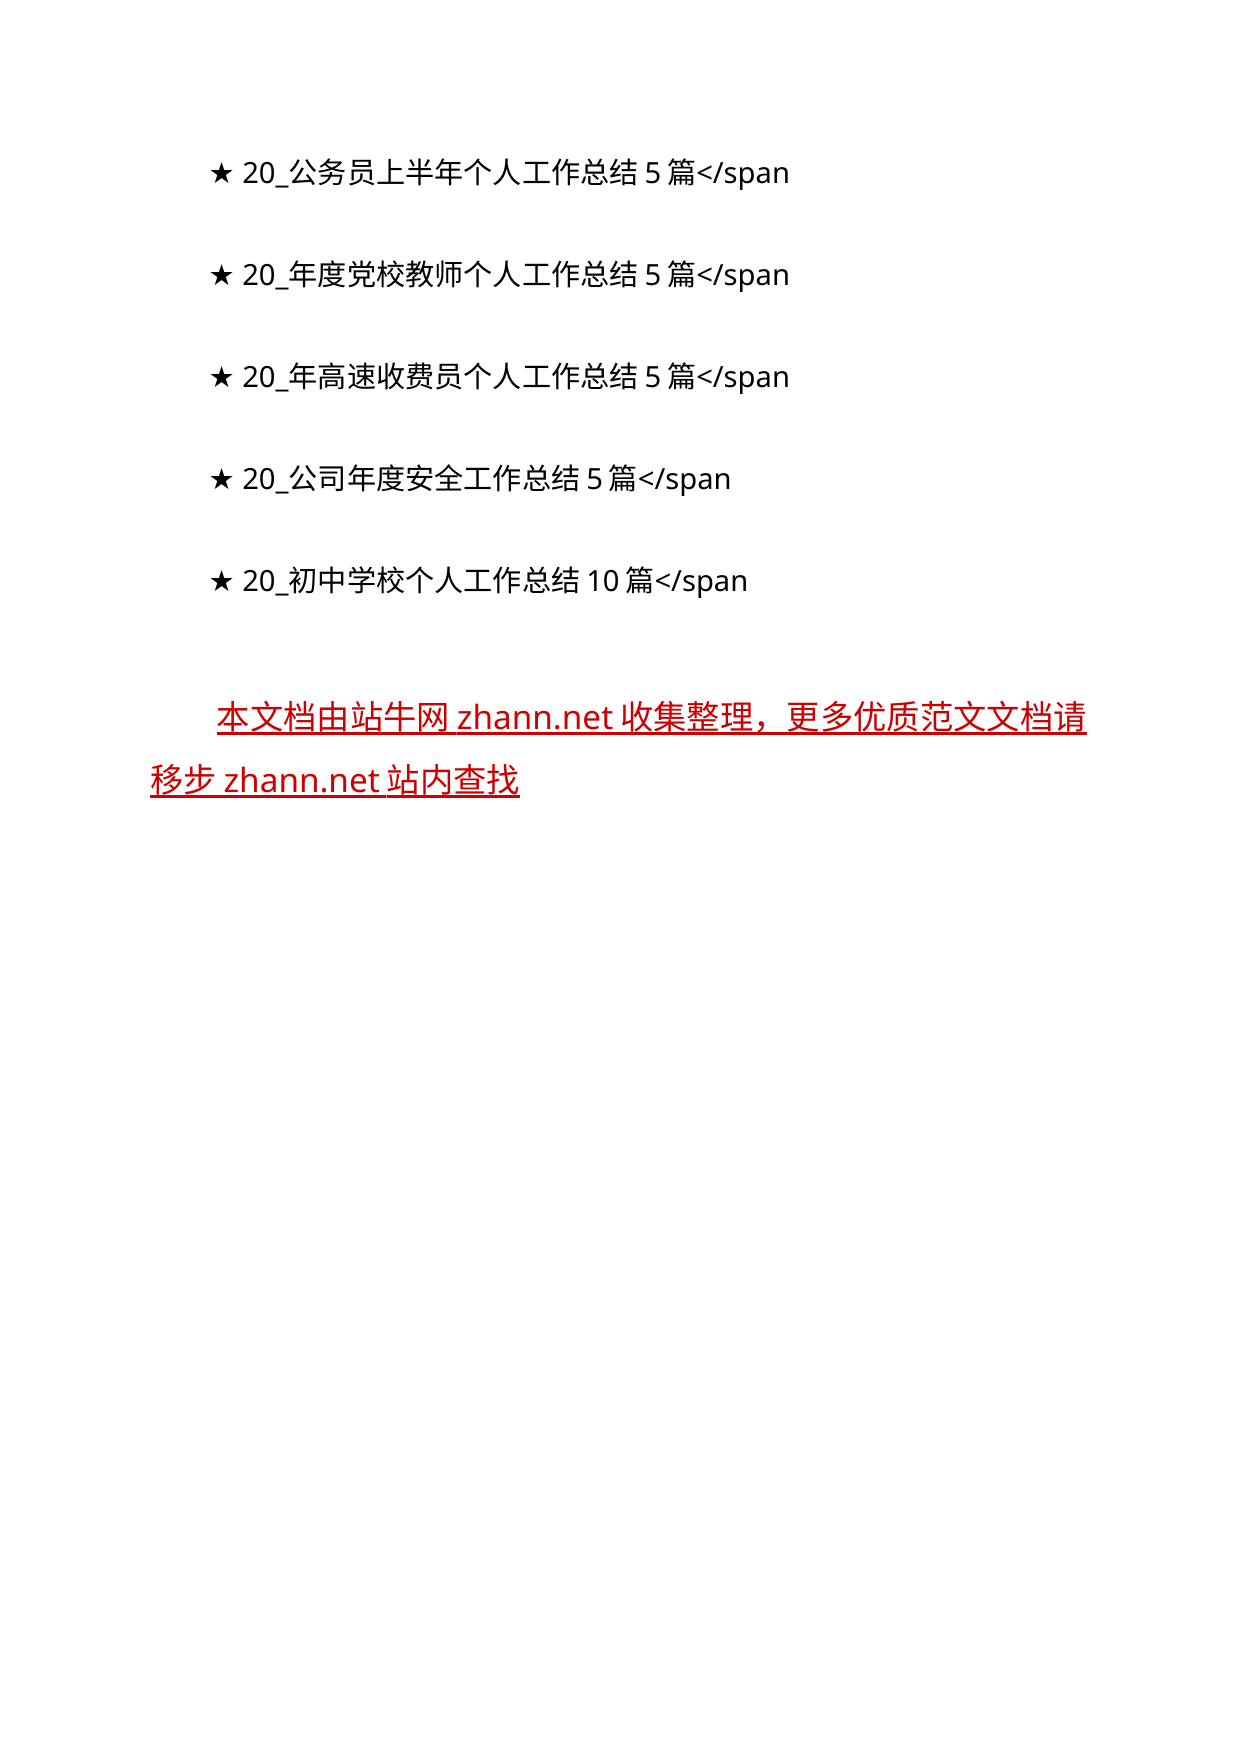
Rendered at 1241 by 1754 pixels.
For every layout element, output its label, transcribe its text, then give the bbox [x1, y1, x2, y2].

text ★ 20_年高速收费员个人工作总结5篇</span [150, 354, 1090, 396]
text ★ 20_公司年度安全工作总结5篇</span [150, 456, 1090, 498]
text ★ 20_公务员上半年个人工作总结5篇</span [150, 150, 1090, 192]
text ★ 20_初中学校个人工作总结10篇</span [150, 558, 1090, 600]
text ★ 20_年度党校教师个人工作总结5篇</span [150, 252, 1090, 294]
text 本文档由站牛网zhann.net收集整理，更多优质范文文档请移步zhann.net站内查找 [150, 691, 1090, 802]
